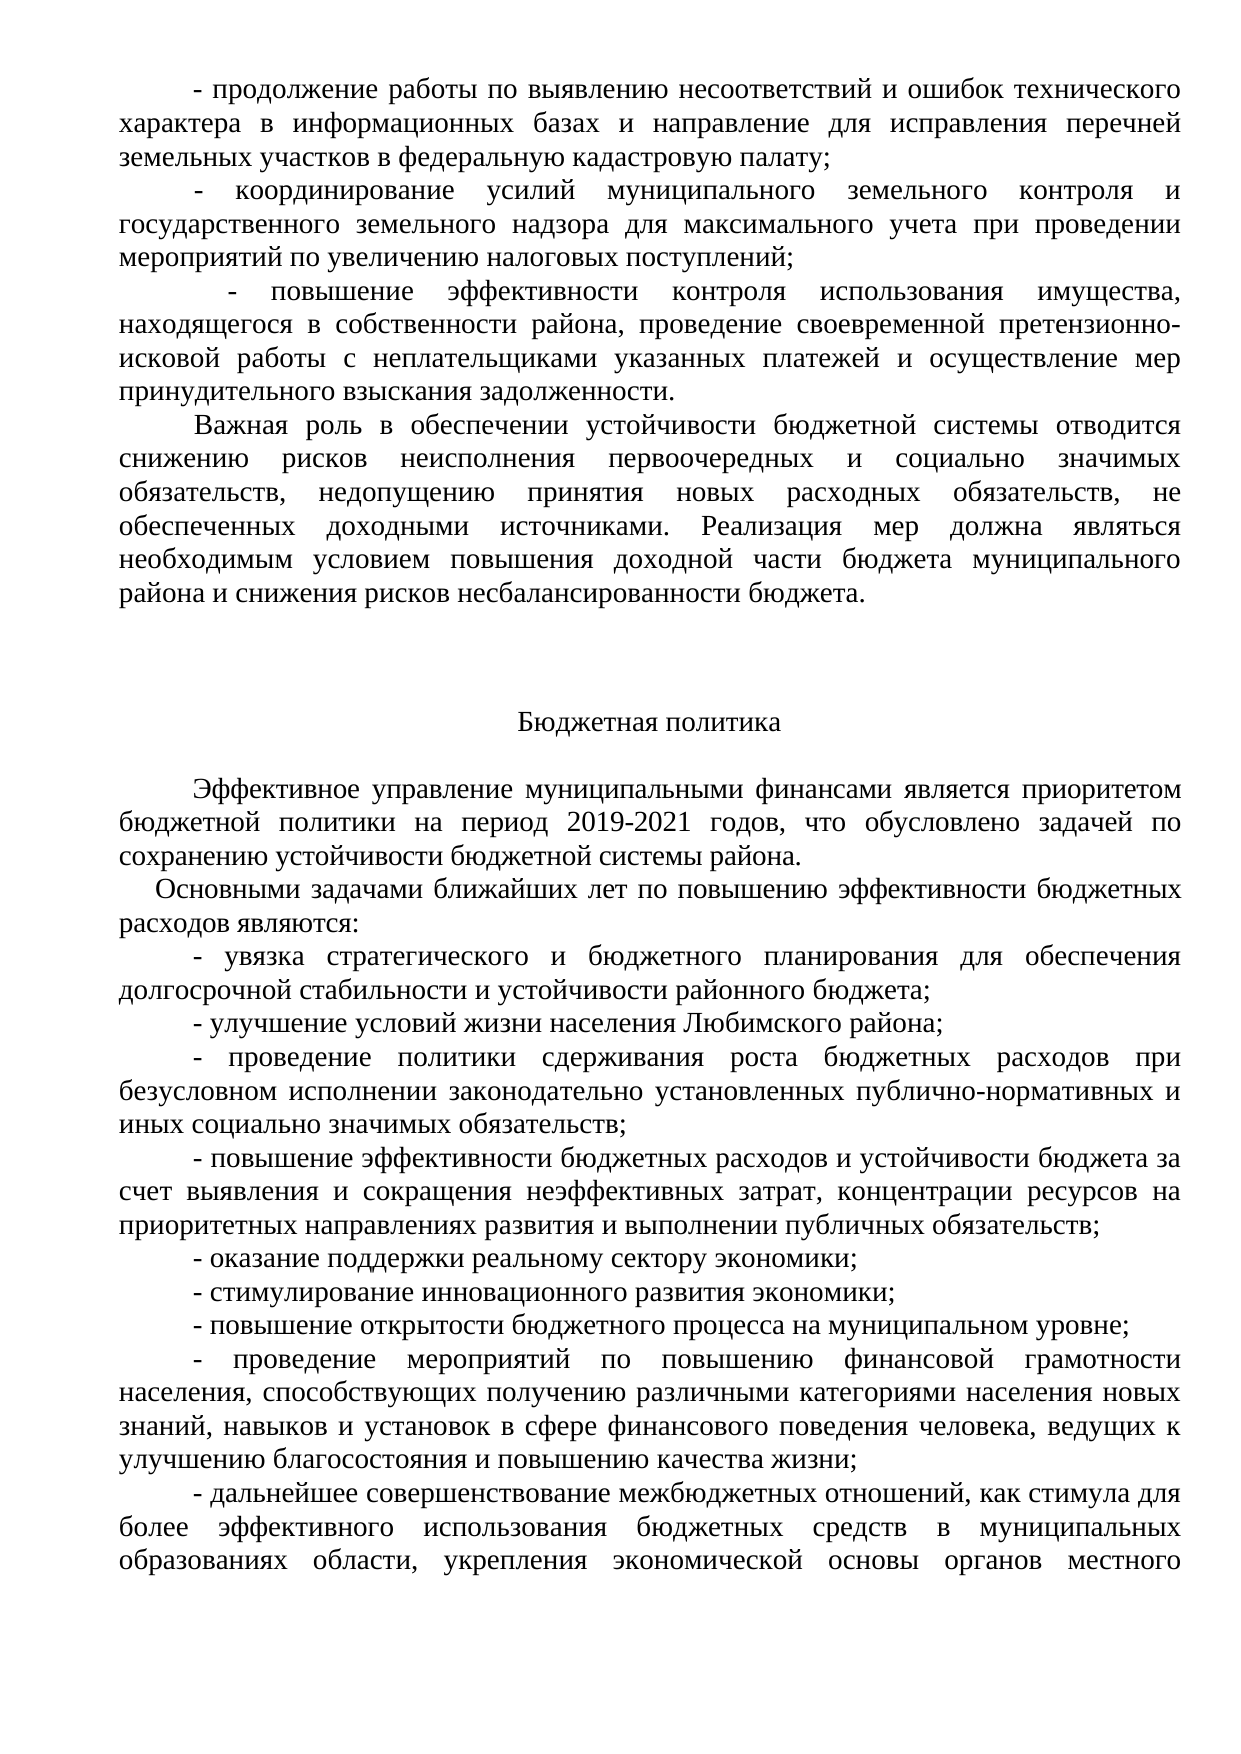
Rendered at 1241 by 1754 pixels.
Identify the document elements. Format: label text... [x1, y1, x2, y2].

text - повышение открытости бюджетного процесса на муниципальном уровне; [119, 1307, 1182, 1341]
text - улучшение условий жизни населения Любимского района; [119, 1006, 1182, 1039]
text - оказание поддержки реальному сектору экономики; [119, 1240, 1182, 1274]
text - стимулирование инновационного развития экономики; [119, 1274, 1182, 1307]
text Основными задачами ближайших лет по повышению эффективности бюджетных расходов являются: [119, 871, 1182, 938]
text - повышение эффективности бюджетных расходов и устойчивости бюджета за счет выявления и сокращения неэффективных затрат, концентрации ресурсов на приоритетных направлениях развития и выполнении публичных обязательств; [119, 1140, 1182, 1240]
text - продолжение работы по выявлению несоответствий и ошибок технического характера в информационных базах и направление для исправления перечней земельных участков в федеральную кадастровую палату; [119, 72, 1182, 172]
text Бюджетная политика [119, 704, 1180, 737]
text - повышение эффективности контроля использования имущества, находящегося в собственности района, проведение своевременной претензионно-исковой работы с неплательщиками указанных платежей и осуществление мер принудительного взыскания задолженности. [119, 273, 1182, 407]
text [119, 1475, 1182, 1576]
text - проведение мероприятий по повышению финансовой грамотности населения, способствующих получению различными категориями населения новых знаний, навыков и установок в сфере финансового поведения человека, ведущих к улучшению благосостояния и повышению качества жизни; [119, 1341, 1182, 1475]
text - увязка стратегического и бюджетного планирования для обеспечения долгосрочной стабильности и устойчивости районного бюджета; [119, 938, 1182, 1006]
text - координирование усилий муниципального земельного контроля и государственного земельного надзора для максимального учета при проведении мероприятий по увеличению налоговых поступлений; [119, 172, 1182, 273]
text - проведение политики сдерживания роста бюджетных расходов при безусловном исполнении законодательно установленных публично-нормативных и иных социально значимых обязательств; [119, 1039, 1182, 1140]
text Важная роль в обеспечении устойчивости бюджетной системы отводится снижению рисков неисполнения первоочередных и социально значимых обязательств, недопущению принятия новых расходных обязательств, не обеспеченных доходными источниками. Реализация мер должна являться необходимым условием повышения доходной части бюджета муниципального района и снижения рисков несбалансированности бюджета. [119, 407, 1182, 608]
text Эффективное управление муниципальными финансами является приоритетом бюджетной политики на период 2019-2021 годов, что обусловлено задачей по сохранению устойчивости бюджетной системы района. [119, 771, 1182, 871]
